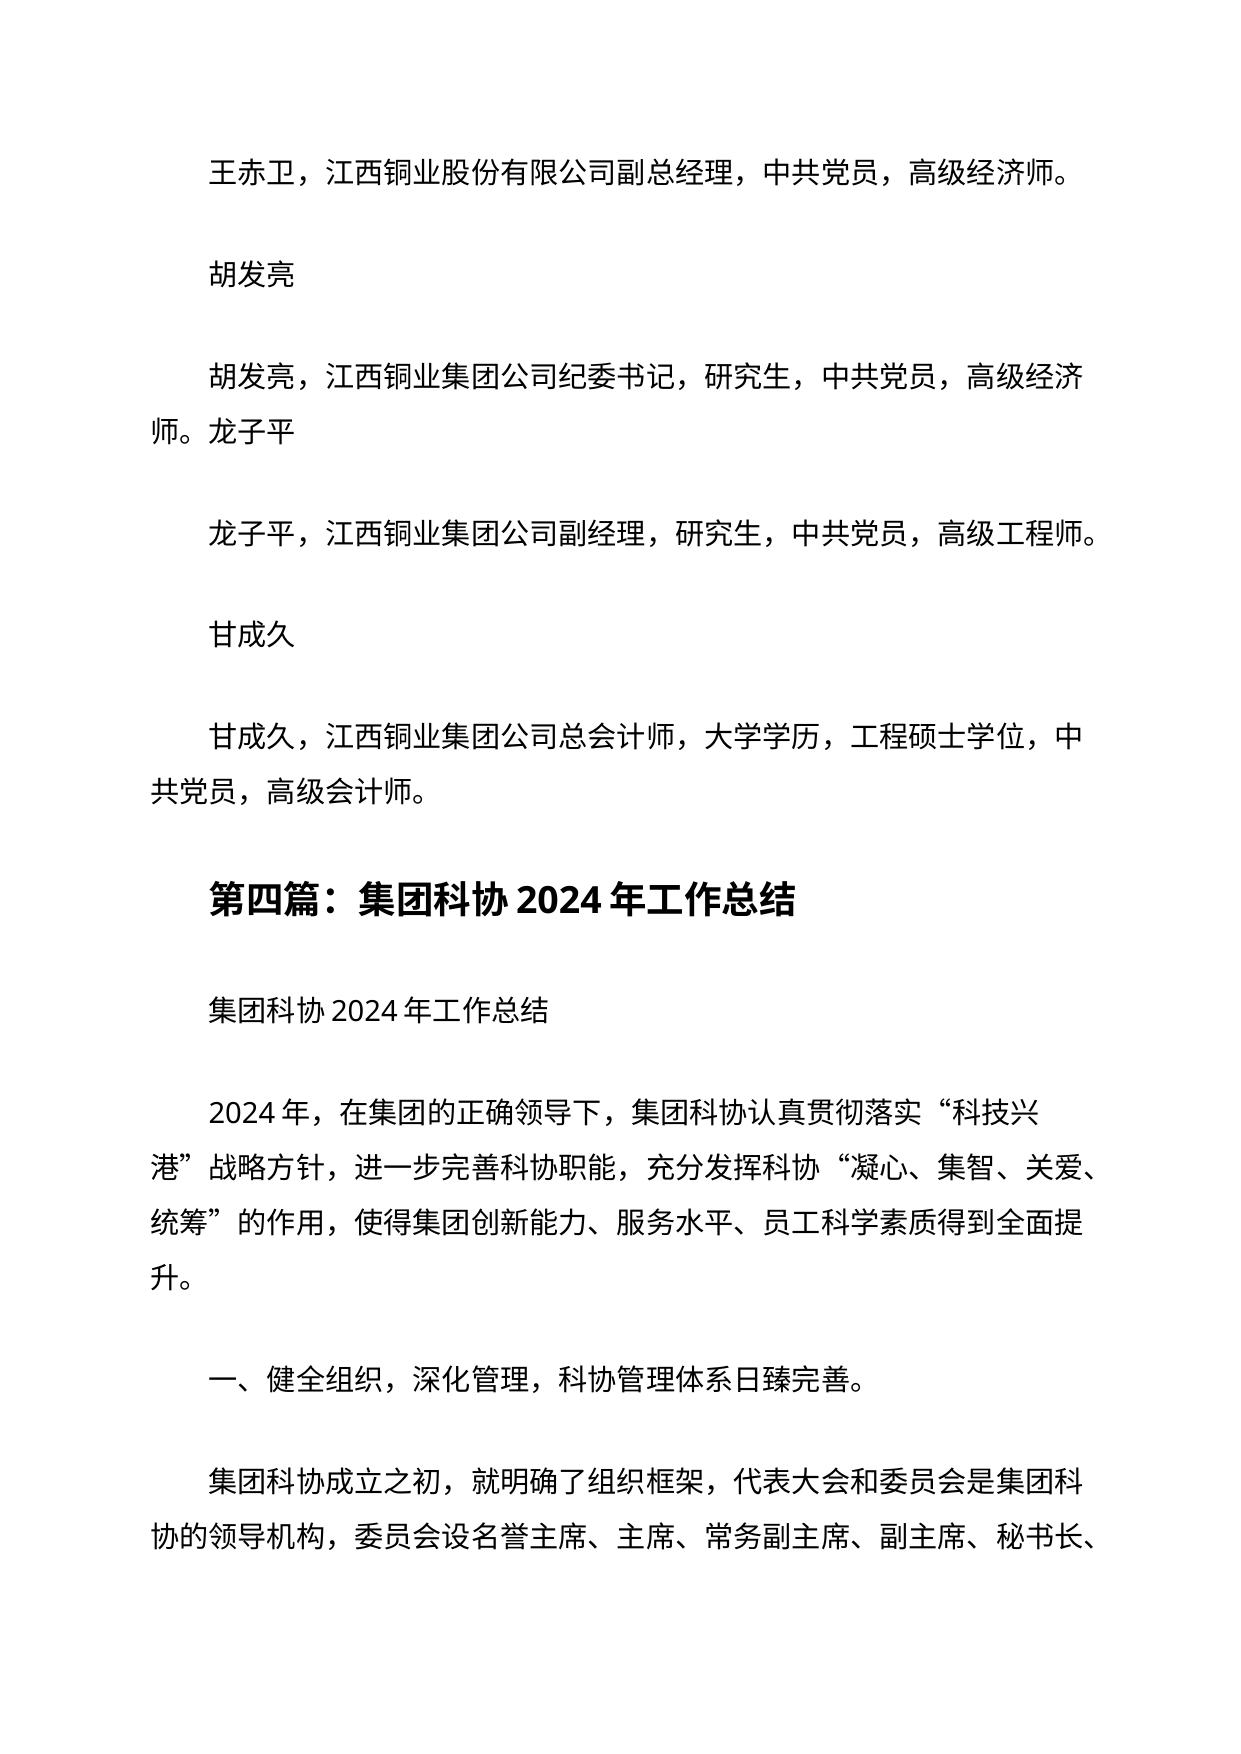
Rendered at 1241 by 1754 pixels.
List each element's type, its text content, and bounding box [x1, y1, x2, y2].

text 集团科协2024年工作总结 [150, 988, 1090, 1030]
text 胡发亮，江西铜业集团公司纪委书记，研究生，中共党员，高级经济师。龙子平 [150, 353, 1090, 451]
text 一、健全组织，深化管理，科协管理体系日臻完善。 [150, 1357, 1090, 1399]
text 第四篇：集团科协2024年工作总结 [150, 870, 1090, 925]
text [150, 1458, 1090, 1556]
text 胡发亮 [150, 252, 1090, 294]
text 2024年，在集团的正确领导下，集团科协认真贯彻落实“科技兴港”战略方针，进一步完善科协职能，充分发挥科协“凝心、集智、关爱、统筹”的作用，使得集团创新能力、服务水平、员工科学素质得到全面提升。 [150, 1090, 1090, 1297]
text 甘成久，江西铜业集团公司总会计师，大学学历，工程硕士学位，中共党员，高级会计师。 [150, 714, 1090, 811]
text 龙子平，江西铜业集团公司副经理，研究生，中共党员，高级工程师。 [150, 510, 1090, 552]
text 甘成久 [150, 612, 1090, 654]
text 王赤卫，江西铜业股份有限公司副总经理，中共党员，高级经济师。 [150, 150, 1090, 192]
